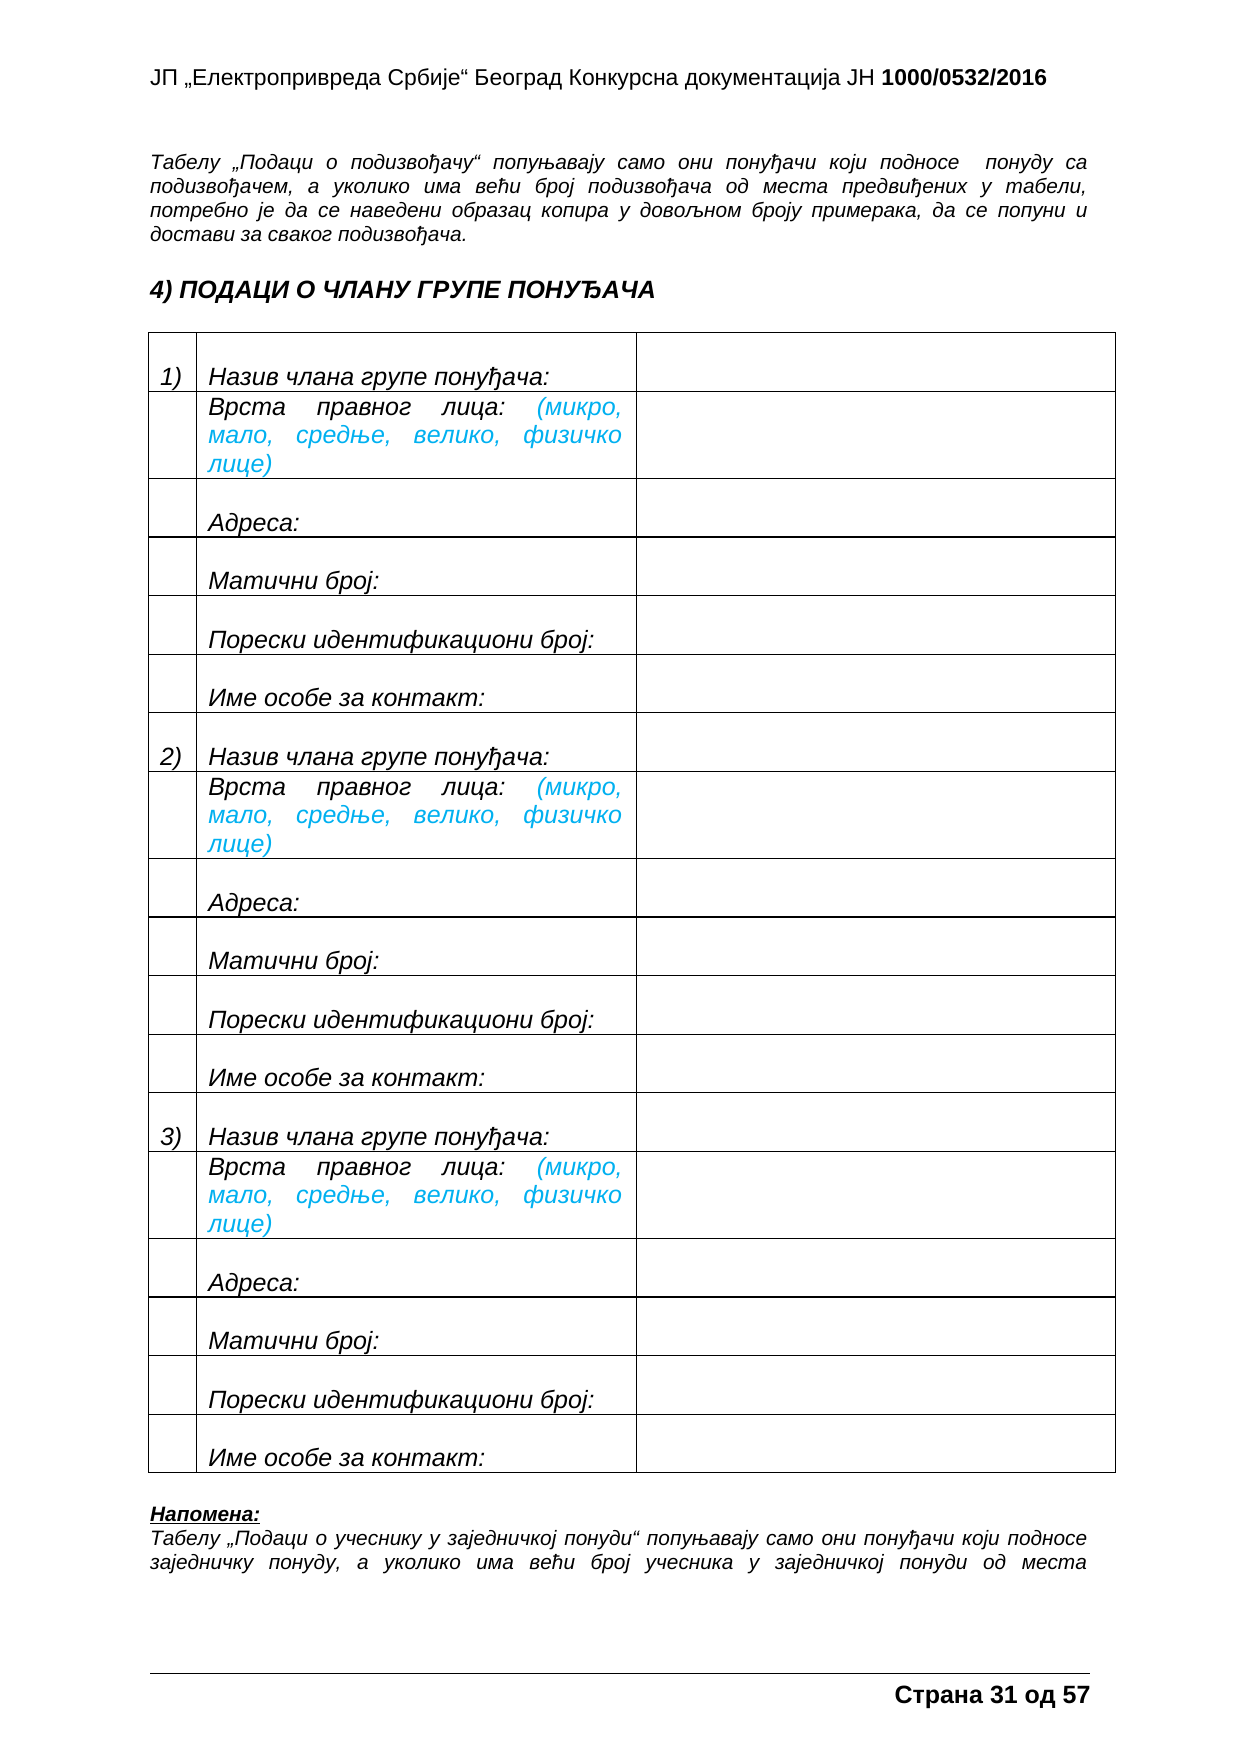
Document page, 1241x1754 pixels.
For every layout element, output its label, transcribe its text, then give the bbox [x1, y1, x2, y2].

table_cell Матични број: [197, 1298, 636, 1355]
table_cell [149, 976, 196, 1033]
table_cell [149, 596, 196, 653]
table_cell Врста правног лица: (микро, мало, средње, велико, физичко лице) [197, 1152, 636, 1238]
table_cell [637, 1035, 1115, 1092]
table_cell [637, 1298, 1115, 1355]
table_cell [637, 596, 1115, 653]
text 4) ПОДАЦИ О ЧЛАНУ ГРУПЕ ПОНУЂАЧА [150, 274, 1090, 303]
table_cell [149, 1035, 196, 1092]
table_cell Адреса: [197, 1239, 636, 1296]
table_cell [149, 772, 196, 858]
table_cell Име особе за контакт: [197, 655, 636, 712]
table_header Назив члана групе понуђача: [197, 333, 636, 391]
table_cell [637, 976, 1115, 1033]
table_cell [637, 918, 1115, 975]
table_cell [149, 392, 196, 478]
table_cell Врста правног лица: (микро, мало, средње, велико, физичко лице) [197, 772, 636, 858]
table_cell [637, 538, 1115, 595]
table_cell [149, 479, 196, 536]
table_header 1) [149, 333, 196, 391]
table_cell 3) [149, 1093, 196, 1151]
table_cell Име особе за контакт: [197, 1035, 636, 1092]
table_cell [637, 392, 1115, 478]
table_cell [637, 713, 1115, 771]
table_cell 2) [149, 713, 196, 771]
table_cell Матични број: [197, 538, 636, 595]
table_cell Врста правног лица: (микро, мало, средње, велико, физичко лице) [197, 392, 636, 478]
table_cell Адреса: [197, 859, 636, 916]
table_cell [637, 479, 1115, 536]
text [150, 1526, 1090, 1574]
table_cell Матични број: [197, 918, 636, 975]
table_cell [149, 1152, 196, 1238]
table_cell [637, 1239, 1115, 1296]
table_cell [637, 1415, 1115, 1472]
table_cell Адреса: [197, 479, 636, 536]
table_cell Порески идентификациони број: [197, 976, 636, 1033]
table_cell [637, 1152, 1115, 1238]
table_cell [637, 655, 1115, 712]
table_cell [637, 1356, 1115, 1413]
table_cell [149, 538, 196, 595]
table_cell [149, 1298, 196, 1355]
table_cell [637, 1093, 1115, 1151]
table_cell [149, 1239, 196, 1296]
table_cell [637, 859, 1115, 916]
table_header [637, 333, 1115, 391]
table_cell Порески идентификациони број: [197, 1356, 636, 1413]
table_cell [149, 1415, 196, 1472]
table_cell Име особе за контакт: [197, 1415, 636, 1472]
text Напомена: [150, 1502, 1090, 1526]
table_cell [637, 772, 1115, 858]
table_cell [149, 1356, 196, 1413]
text Табелу „Подаци о подизвођачу“ попуњавају само они понуђачи који подносе понуду са подизвођачем, а уколико има већи број подизвођача од места предвиђених у табели, потребно је да се наведени образац копира у довољном броју примерака, да се попуни и достави за сваког подизвођача. [150, 150, 1090, 246]
table_cell Порески идентификациони број: [197, 596, 636, 653]
table_cell [149, 859, 196, 916]
table_cell Назив члана групе понуђача: [197, 1093, 636, 1151]
table_cell [149, 655, 196, 712]
table_cell [149, 918, 196, 975]
table_cell Назив члана групе понуђача: [197, 713, 636, 771]
